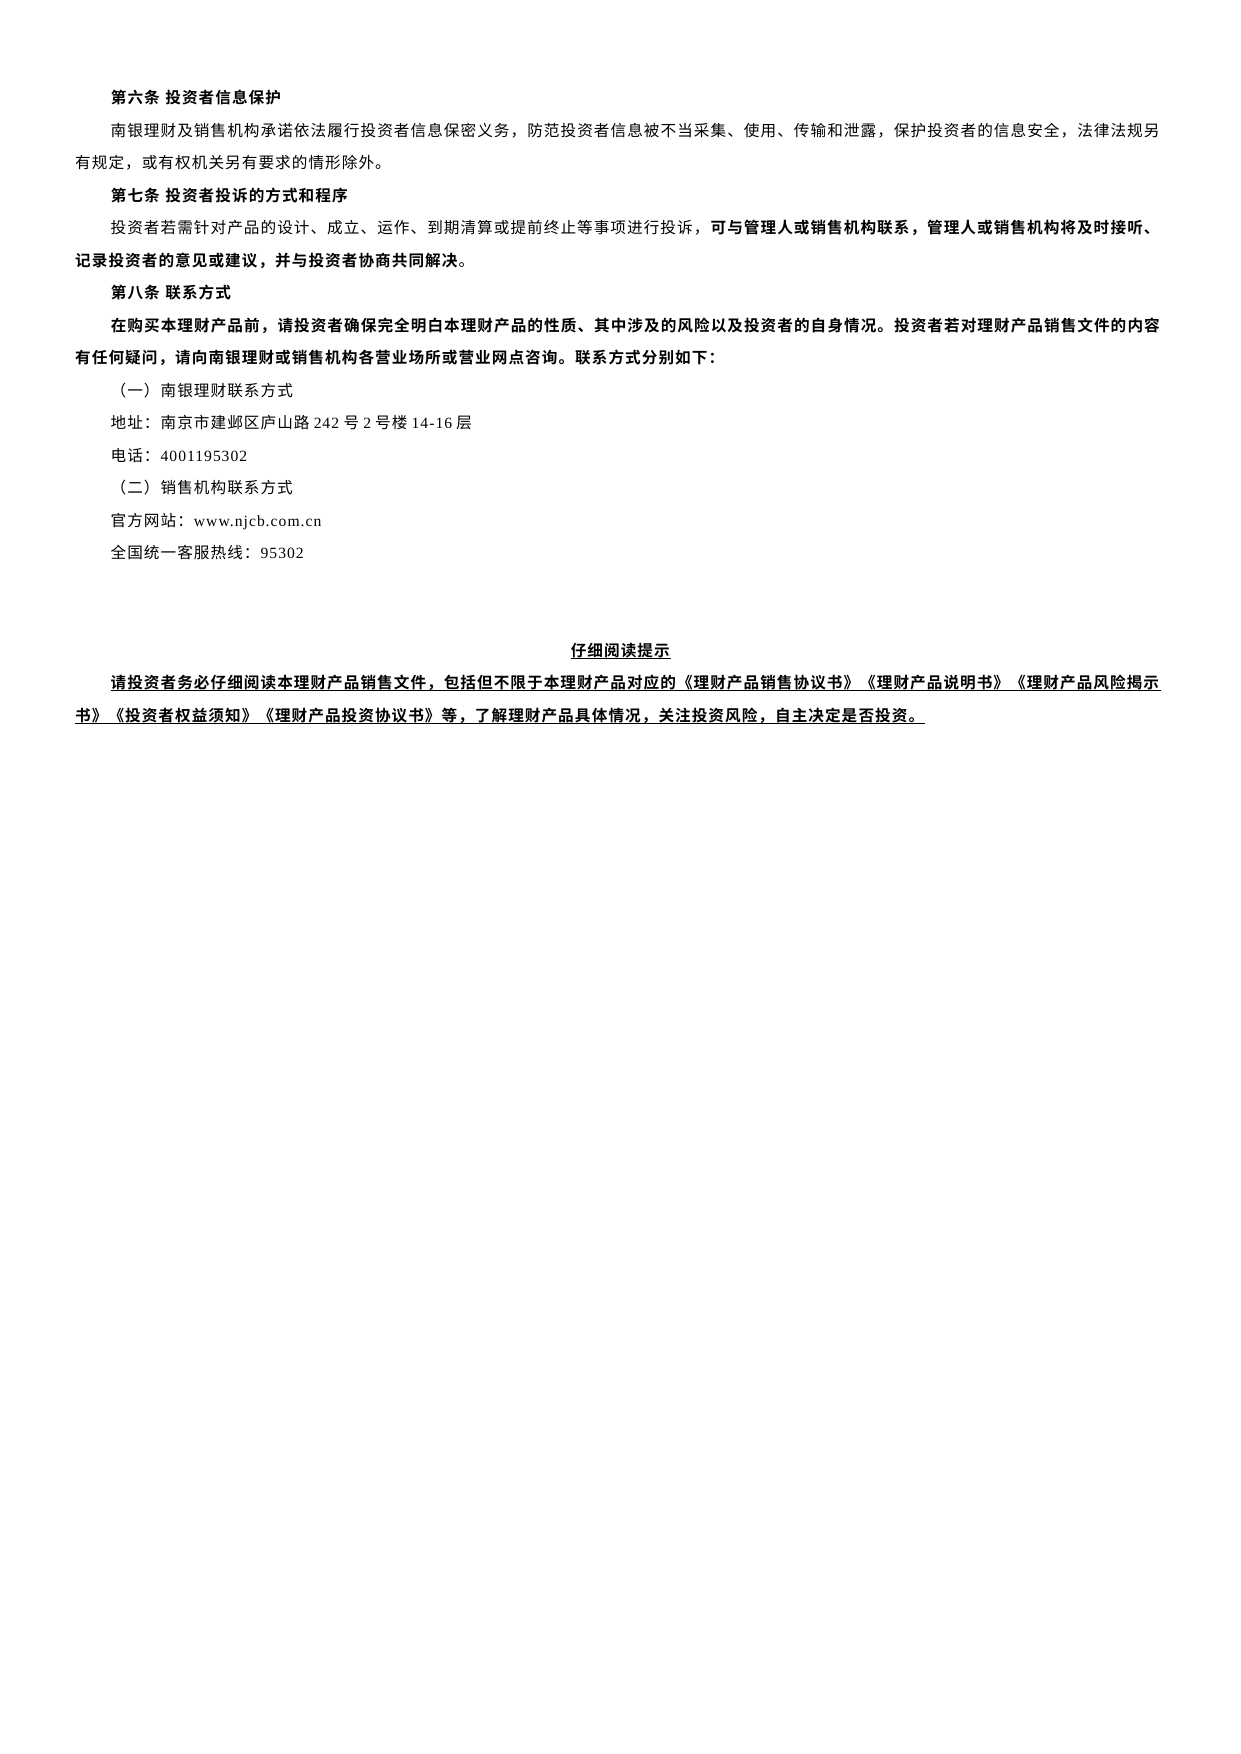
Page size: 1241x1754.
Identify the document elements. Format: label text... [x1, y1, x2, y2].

text 投资者若需针对产品的设计、成立、运作、到期清算或提前终止等事项进行投诉，可与管理人或销售机构联系，管理人或销售机构将及时接听、记录投资者的意见或建议，并与投资者协商共同解决。 [75, 211, 1165, 276]
text 请投资者务必仔细阅读本理财产品销售文件，包括但不限于本理财产品对应的《理财产品销售协议书》《理财产品说明书》《理财产品风险揭示书》《投资者权益须知》《理财产品投资协议书》等，了解理财产品具体情况，关注投资风险，自主决定是否投资。 [75, 666, 1165, 731]
text 电话：4001195302 [110, 438, 1165, 471]
text 第八条 联系方式 [75, 276, 1165, 308]
text 官方网站：www.njcb.com.cn [75, 503, 1165, 536]
text 全国统一客服热线：95302 [75, 536, 1165, 568]
text 仔细阅读提示 [75, 633, 1165, 666]
text （二）销售机构联系方式 [75, 471, 1165, 503]
text 地址：南京市建邺区庐山路242号2号楼14-16层 [110, 406, 1165, 438]
text 南银理财及销售机构承诺依法履行投资者信息保密义务，防范投资者信息被不当采集、使用、传输和泄露，保护投资者的信息安全，法律法规另有规定，或有权机关另有要求的情形除外。 [75, 113, 1165, 178]
text （一）南银理财联系方式 [75, 373, 1165, 406]
text 第七条 投资者投诉的方式和程序 [75, 178, 1165, 211]
text 在购买本理财产品前，请投资者确保完全明白本理财产品的性质、其中涉及的风险以及投资者的自身情况。投资者若对理财产品销售文件的内容有任何疑问，请向南银理财或销售机构各营业场所或营业网点咨询。联系方式分别如下： [75, 308, 1165, 373]
text 第六条 投资者信息保护 [75, 81, 1165, 113]
